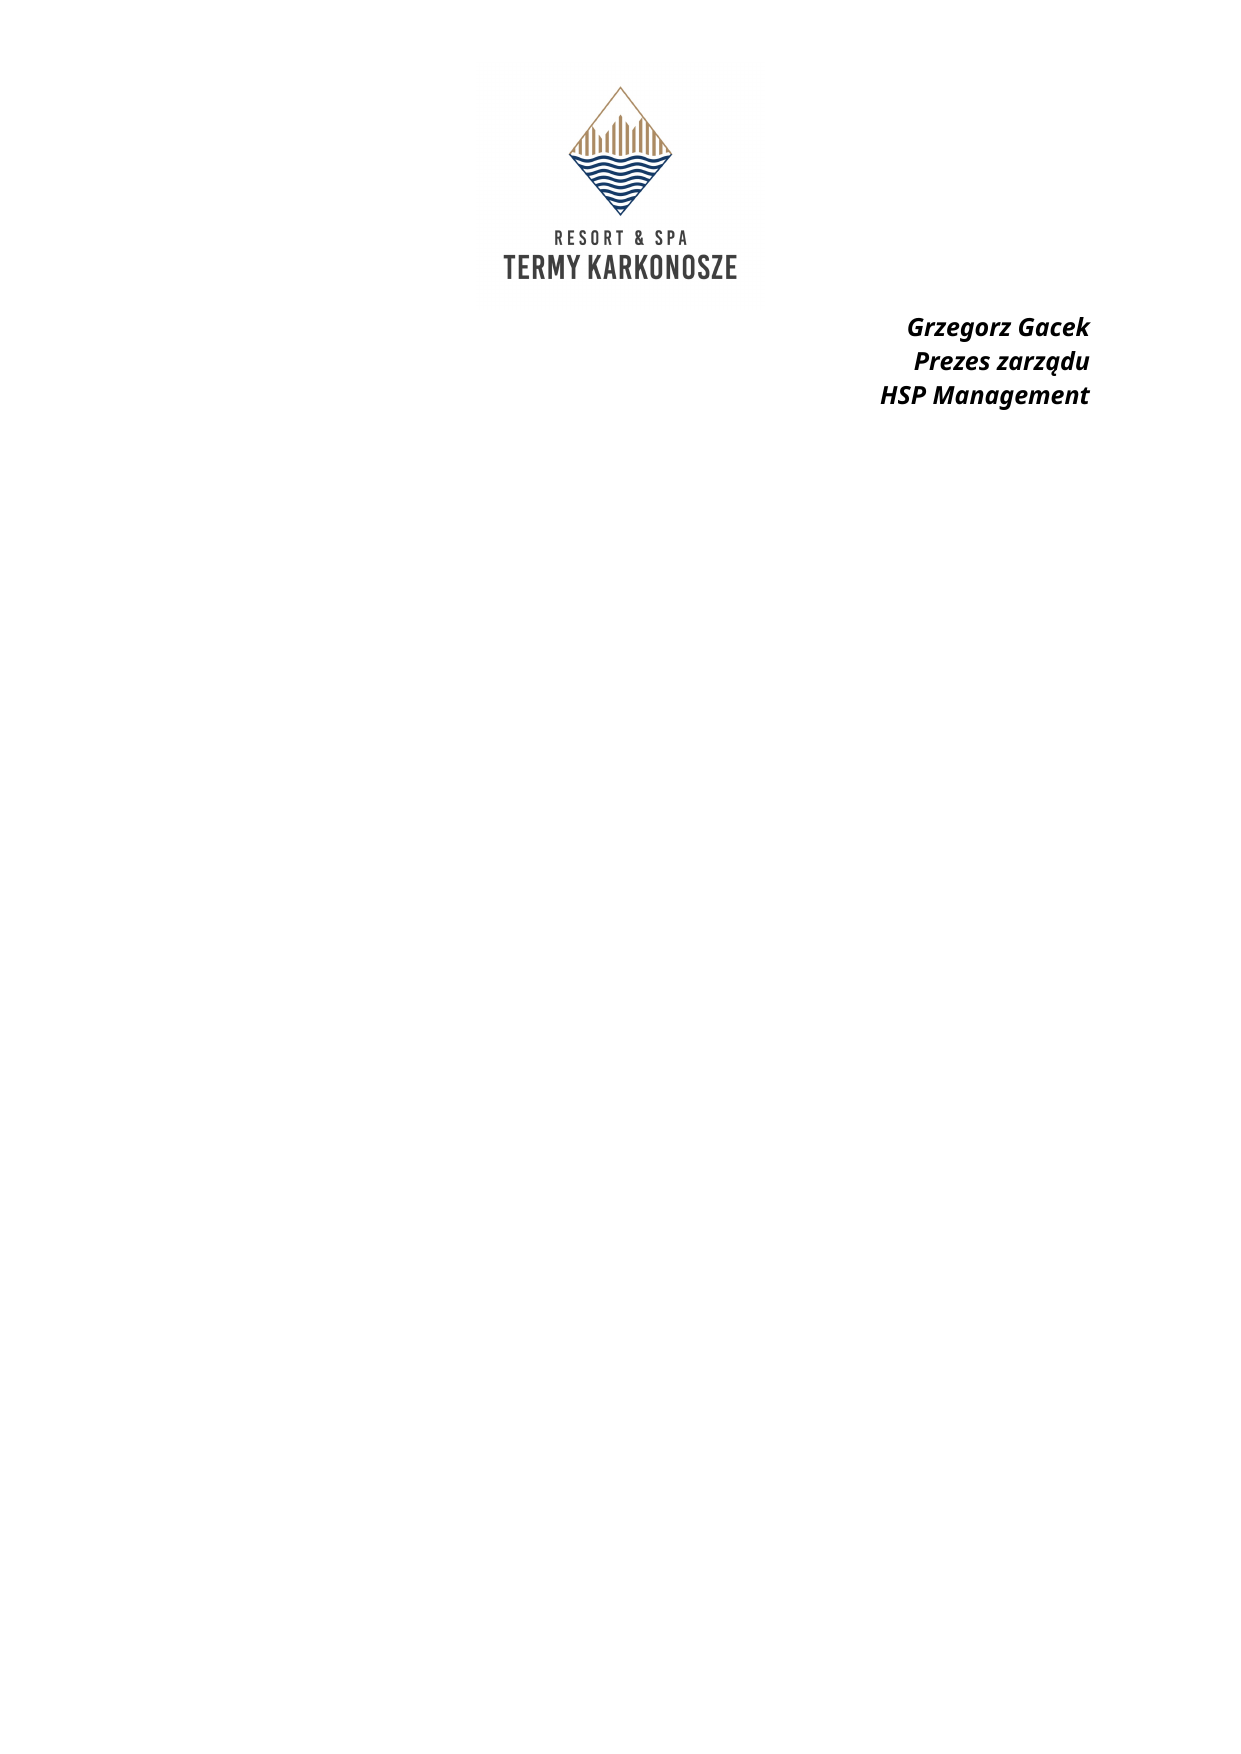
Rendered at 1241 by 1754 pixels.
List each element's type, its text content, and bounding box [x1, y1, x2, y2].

picture [475, 62, 765, 310]
text Prezes zarządu [148, 343, 1093, 377]
text HSP Management [148, 377, 1093, 412]
text Grzegorz Gacek [148, 148, 1093, 343]
